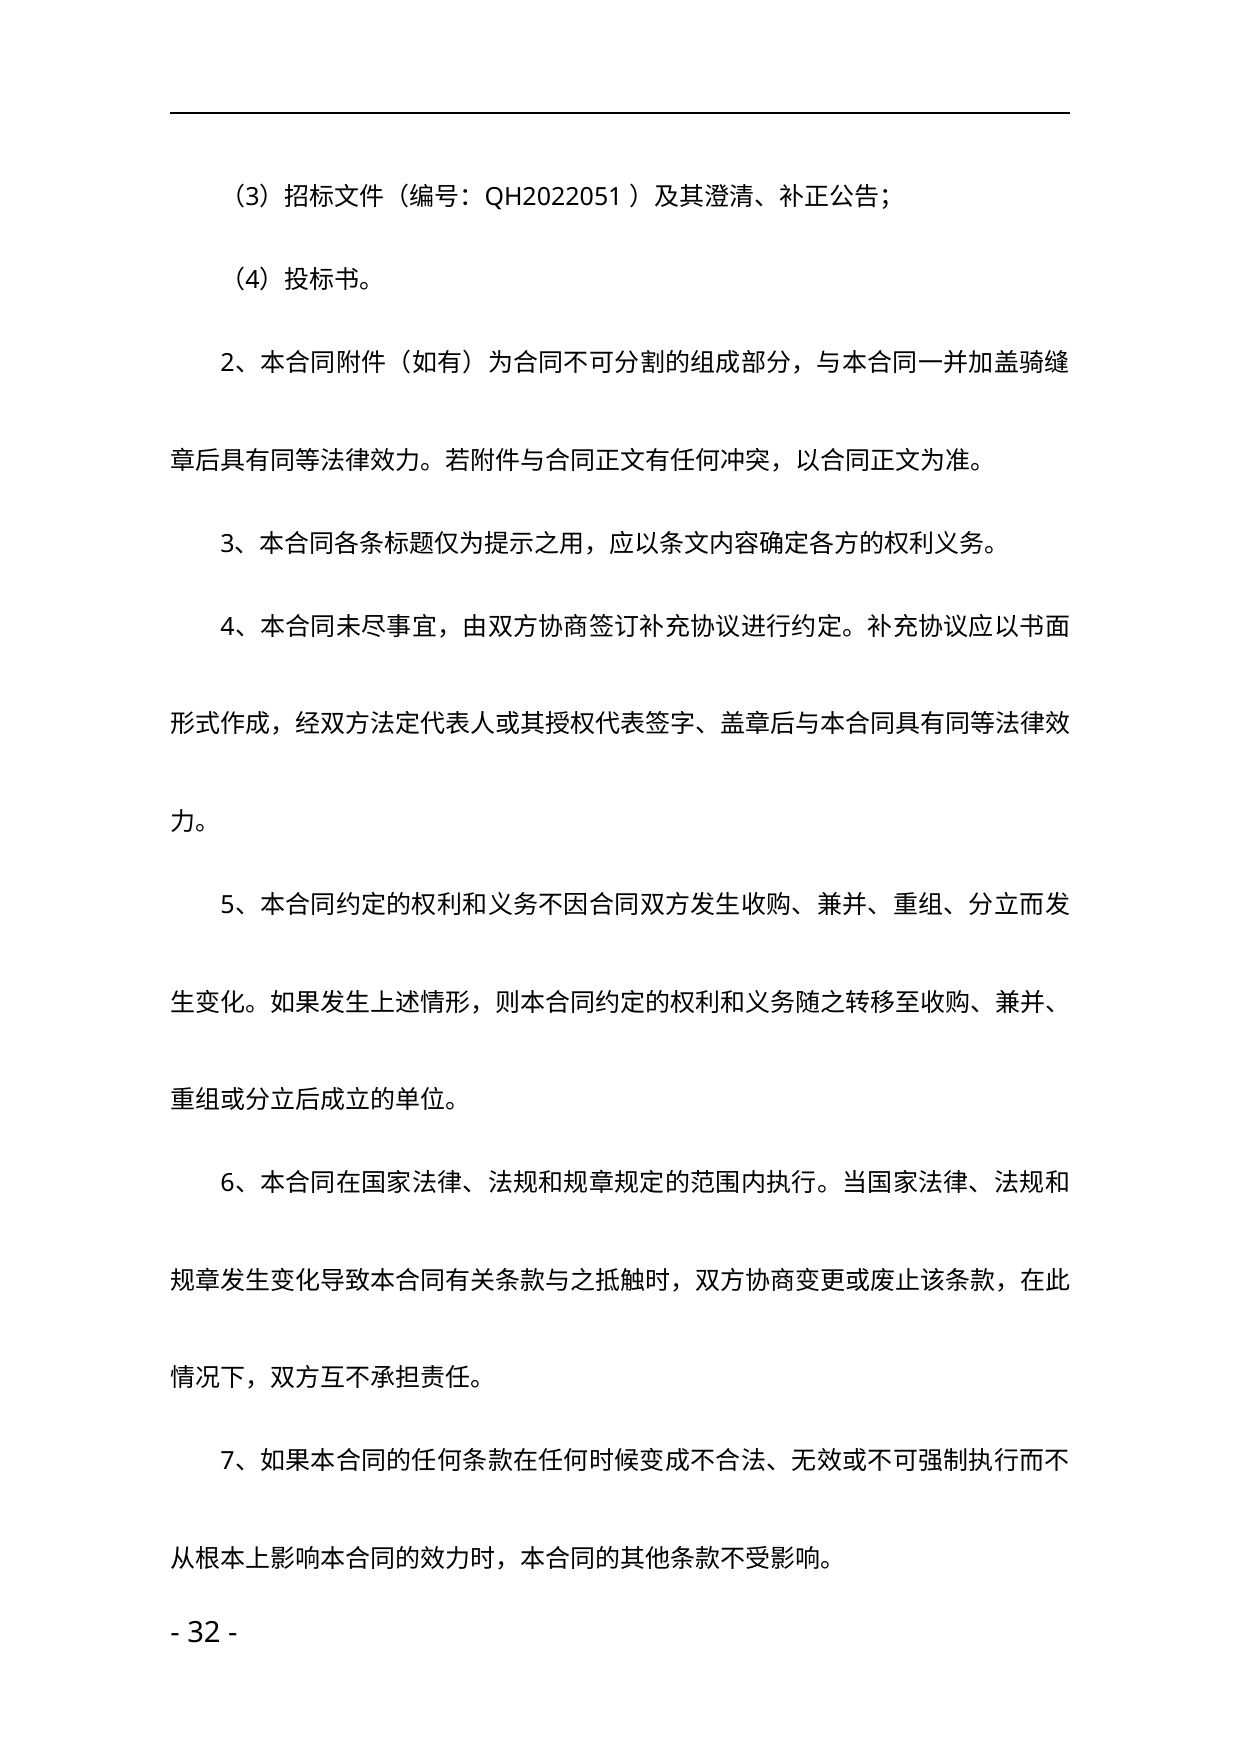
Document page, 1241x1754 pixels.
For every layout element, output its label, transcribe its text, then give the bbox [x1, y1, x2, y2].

text （4）投标书。 [170, 245, 1070, 310]
text 6、本合同在国家法律、法规和规章规定的范围内执行。当国家法律、法规和规章发生变化导致本合同有关条款与之抵触时，双方协商变更或废止该条款，在此情况下，双方互不承担责任。 [170, 1148, 1070, 1408]
text 4、本合同未尽事宜，由双方协商签订补充协议进行约定。补充协议应以书面形式作成，经双方法定代表人或其授权代表签字、盖章后与本合同具有同等法律效力。 [170, 592, 1070, 852]
text 3、本合同各条标题仅为提示之用，应以条文内容确定各方的权利义务。 [170, 509, 1070, 574]
text 5、本合同约定的权利和义务不因合同双方发生收购、兼并、重组、分立而发生变化。如果发生上述情形，则本合同约定的权利和义务随之转移至收购、兼并、重组或分立后成立的单位。 [170, 870, 1070, 1130]
text （3）招标文件（编号：QH2022051 ）及其澄清、补正公告； [170, 162, 1070, 227]
text 7、如果本合同的任何条款在任何时候变成不合法、无效或不可强制执行而不从根本上影响本合同的效力时，本合同的其他条款不受影响。 [170, 1426, 1070, 1589]
text 2、本合同附件（如有）为合同不可分割的组成部分，与本合同一并加盖骑缝章后具有同等法律效力。若附件与合同正文有任何冲突，以合同正文为准。 [170, 328, 1070, 491]
